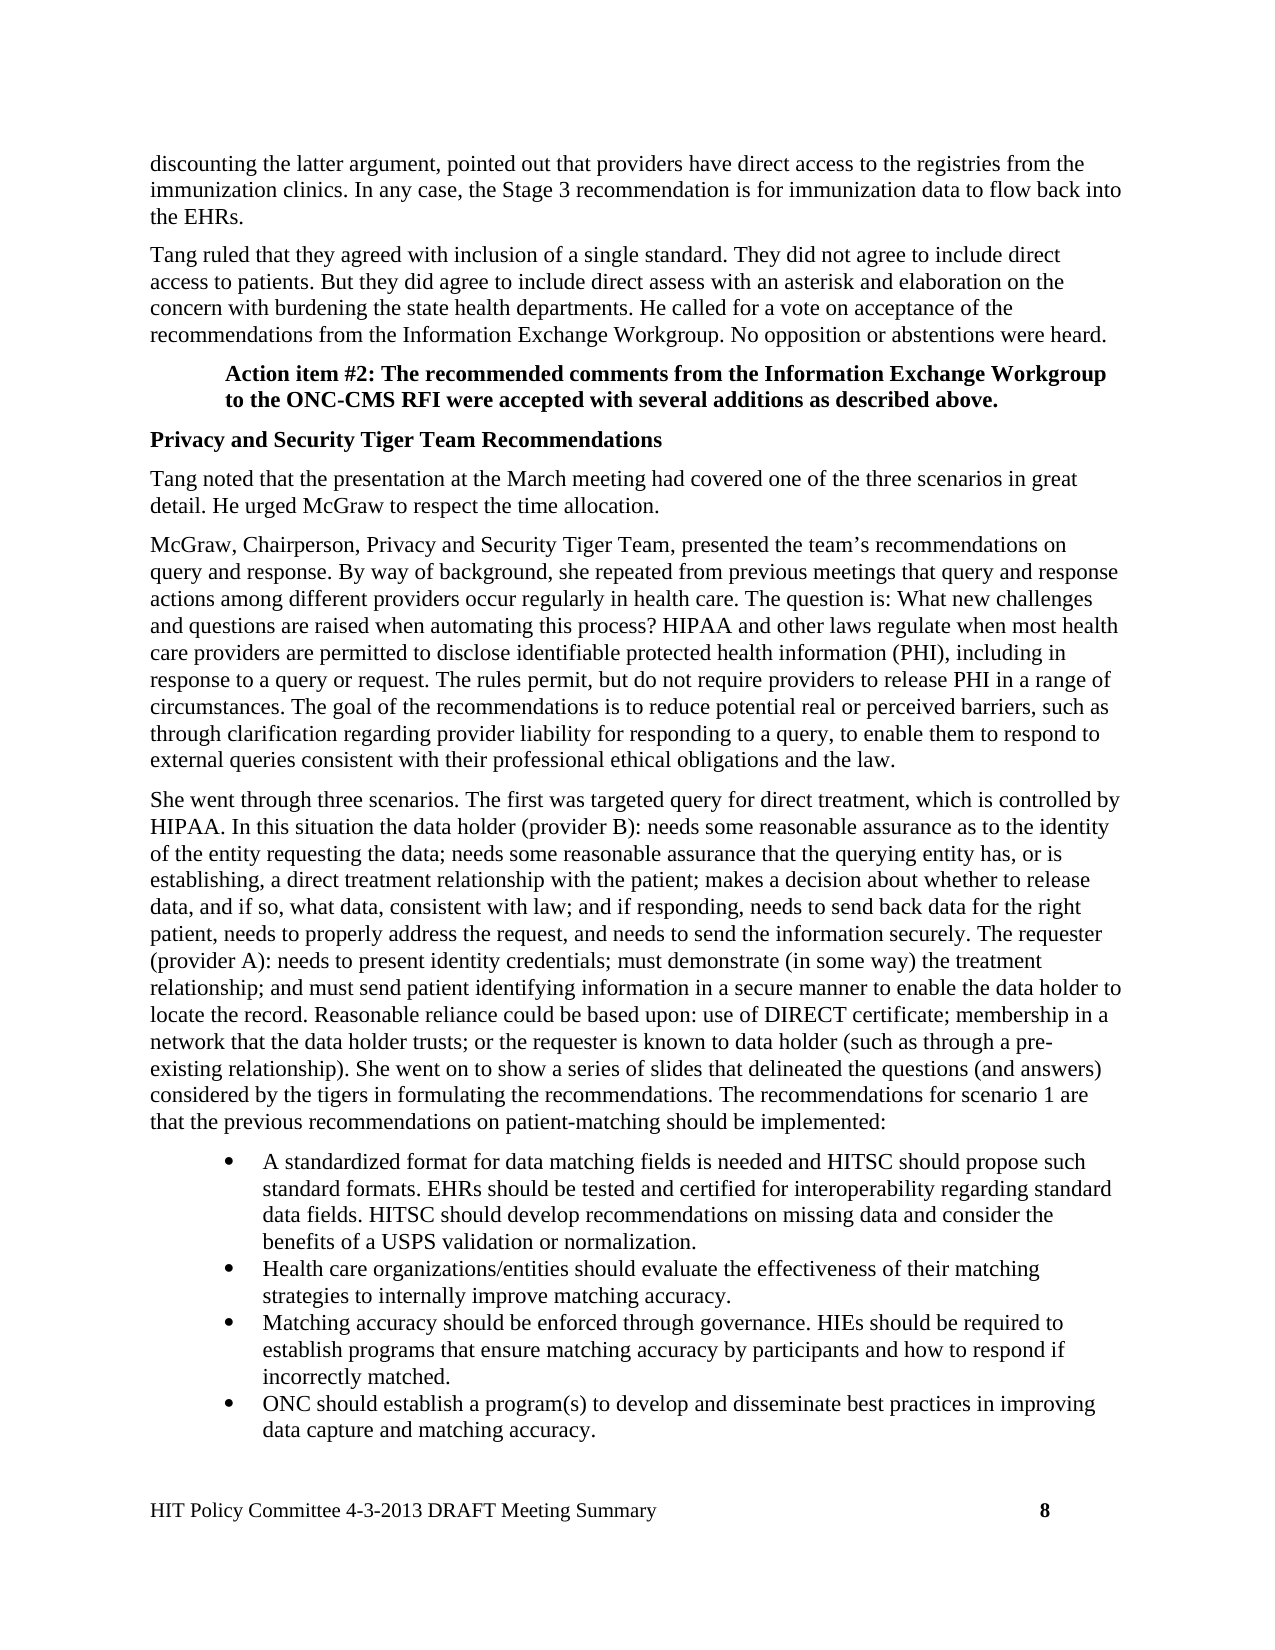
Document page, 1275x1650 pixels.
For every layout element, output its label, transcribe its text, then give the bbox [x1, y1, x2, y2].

list Health care organizations/entities should evaluate the effectiveness of their matching strategies to internally improve matching accuracy. [225, 1255, 1125, 1309]
list Matching accuracy should be enforced through governance. HIEs should be required to establish programs that ensure matching accuracy by participants and how to respond if incorrectly matched. [225, 1309, 1125, 1389]
list ONC should establish a program(s) to develop and disseminate best practices in improving data capture and matching accuracy. [225, 1389, 1125, 1443]
text Tang ruled that they agreed with inclusion of a single standard. They did not agree to include direct access to patients. But they did agree to include direct assess with an asterisk and elaboration on the concern with burdening the state health departments. He called for a vote on acceptance of the recommendations from the Information Exchange Workgroup. No opposition or abstentions were heard. [150, 242, 1125, 347]
text Privacy and Security Tiger Team Recommendations [150, 426, 1125, 453]
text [150, 150, 1125, 229]
text Tang noted that the presentation at the March meeting had covered one of the three scenarios in great detail. He urged McGraw to respect the time allocation. [150, 465, 1125, 519]
text McGraw, Chairperson, Privacy and Security Tiger Team, presented the team’s recommendations on query and response. By way of background, she repeated from previous meetings that query and response actions among different providers occur regularly in health care. The question is: What new challenges and questions are raised when automating this process? HIPAA and other laws regulate when most health care providers are permitted to disclose identifiable protected health information (PHI), including in response to a query or request. The rules permit, but do not require providers to release PHI in a range of circumstances. The goal of the recommendations is to reduce potential real or perceived barriers, such as through clarification regarding provider liability for responding to a query, to enable them to respond to external queries consistent with their professional ethical obligations and the law. [150, 531, 1125, 773]
list A standardized format for data matching fields is needed and HITSC should propose such standard formats. EHRs should be tested and certified for interoperability regarding standard data fields. HITSC should develop recommendations on missing data and consider the benefits of a USPS validation or normalization. [225, 1148, 1125, 1255]
text Action item #2: The recommended comments from the Information Exchange Workgroup to the ONC-CMS RFI were accepted with several additions as described above. [225, 359, 1125, 413]
text She went through three scenarios. The first was targeted query for direct treatment, which is controlled by HIPAA. In this situation the data holder (provider B): needs some reasonable assurance as to the identity of the entity requesting the data; needs some reasonable assurance that the querying entity has, or is establishing, a direct treatment relationship with the patient; makes a decision about whether to release data, and if so, what data, consistent with law; and if responding, needs to send back data for the right patient, needs to properly address the request, and needs to send the information securely. The requester (provider A): needs to present identity credentials; must demonstrate (in some way) the treatment relationship; and must send patient identifying information in a secure manner to enable the data holder to locate the record. Reasonable reliance could be based upon: use of DIRECT certificate; membership in a network that the data holder trusts; or the requester is known to data holder (such as through a pre-existing relationship). She went on to show a series of slides that delineated the questions (and answers) considered by the tigers in formulating the recommendations. The recommendations for scenario 1 are that the previous recommendations on patient-matching should be implemented: [150, 786, 1125, 1135]
